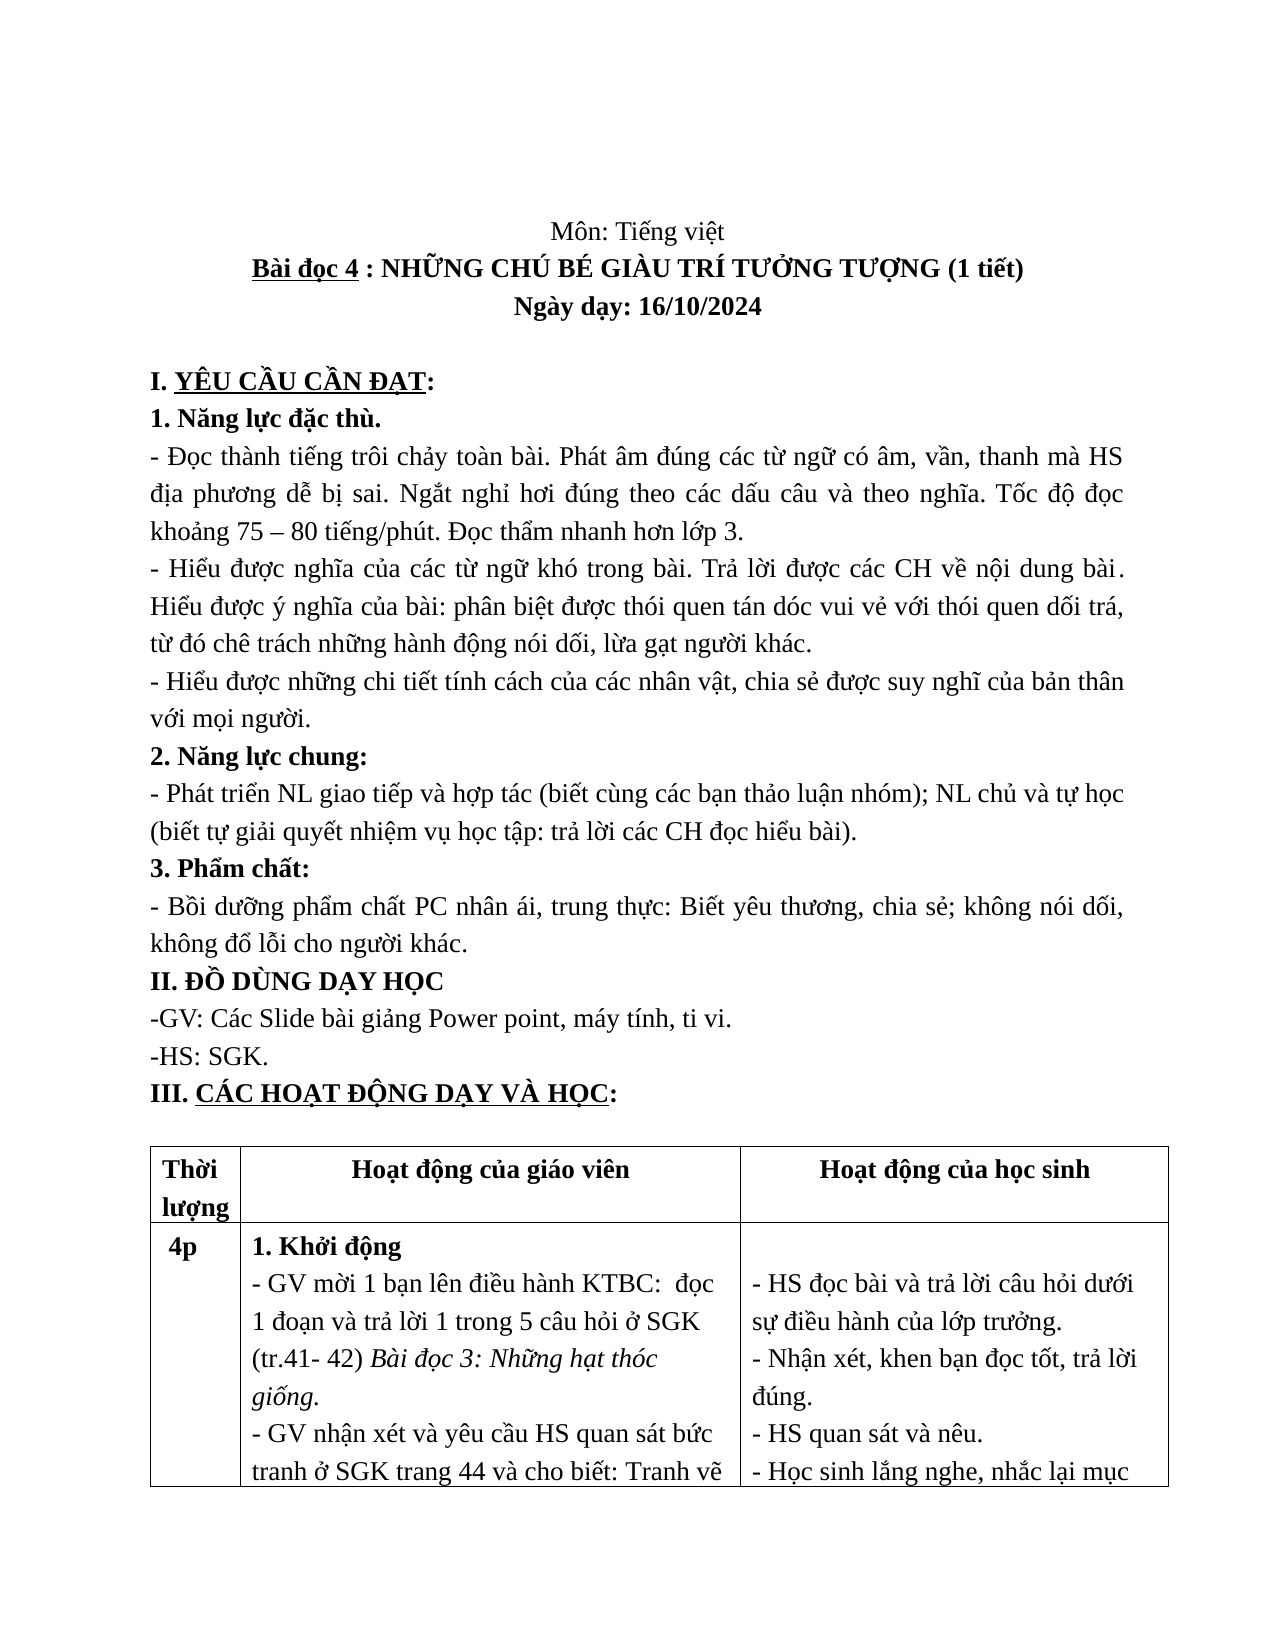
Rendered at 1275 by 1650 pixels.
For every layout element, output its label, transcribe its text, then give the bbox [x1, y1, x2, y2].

table_cell 4p 10p 10p 10p 3p [151, 1223, 240, 1486]
text - Hiểu được những chi tiết tính cách của các nhân vật, chia sẻ được suy nghĩ của bản thân với mọi người. [150, 659, 1125, 734]
text 3. Phẩm chất: [150, 846, 1125, 884]
text -HS: SGK. [150, 1034, 1125, 1071]
table_header Thời lượng [151, 1147, 240, 1222]
table_header Hoạt động của giáo viên [241, 1147, 740, 1222]
text - Phát triển NL giao tiếp và hợp tác (biết cùng các bạn thảo luận nhóm); NL chủ và tự học (biết tự giải quyết nhiệm vụ học tập: trả lời các CH đọc hiểu bài). [150, 771, 1125, 846]
text Bài đọc 4 : NHỮNG CHÚ BÉ GIÀU TRÍ TƯỞNG TƯỢNG (1 tiết) [150, 246, 1125, 284]
text -GV: Các Slide bài giảng Power point, máy tính, ti vi. [150, 996, 1125, 1034]
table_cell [741, 1223, 1168, 1486]
text III. CÁC HOẠT ĐỘNG DẠY VÀ HỌC: [150, 1071, 1125, 1109]
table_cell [241, 1223, 740, 1486]
table_header Hoạt động của học sinh [741, 1147, 1168, 1222]
text II. ĐỒ DÙNG DẠY HỌC [150, 959, 1125, 996]
text 1. Năng lực đặc thù. [150, 396, 1125, 434]
text - Bồi dưỡng phẩm chất PC nhân ái, trung thực: Biết yêu thương, chia sẻ; không nói dối, không đổ lỗi cho người khác. [150, 884, 1125, 959]
text - Hiểu được nghĩa của các từ ngữ khó trong bài. Trả lời được các CH về nội dung bài. Hiểu được ý nghĩa của bài: phân biệt được thói quen tán dóc vui vẻ với thói quen dối trá, từ đó chê trách những hành động nói dối, lừa gạt người khác. [150, 546, 1125, 659]
text - Đọc thành tiếng trôi chảy toàn bài. Phát âm đúng các từ ngữ có âm, vần, thanh mà HS địa phương dễ bị sai. Ngắt nghỉ hơi đúng theo các dấu câu và theo nghĩa. Tốc độ đọc khoảng 75 – 80 tiếng/phút. Đọc thẩm nhanh hơn lớp 3. [150, 434, 1125, 546]
text Môn: Tiếng việt [150, 209, 1125, 246]
text Ngày dạy: 16/10/2024 [150, 284, 1125, 321]
text 2. Năng lực chung: [150, 734, 1125, 771]
text I. YÊU CẦU CẦN ĐẠT: [150, 359, 1125, 396]
